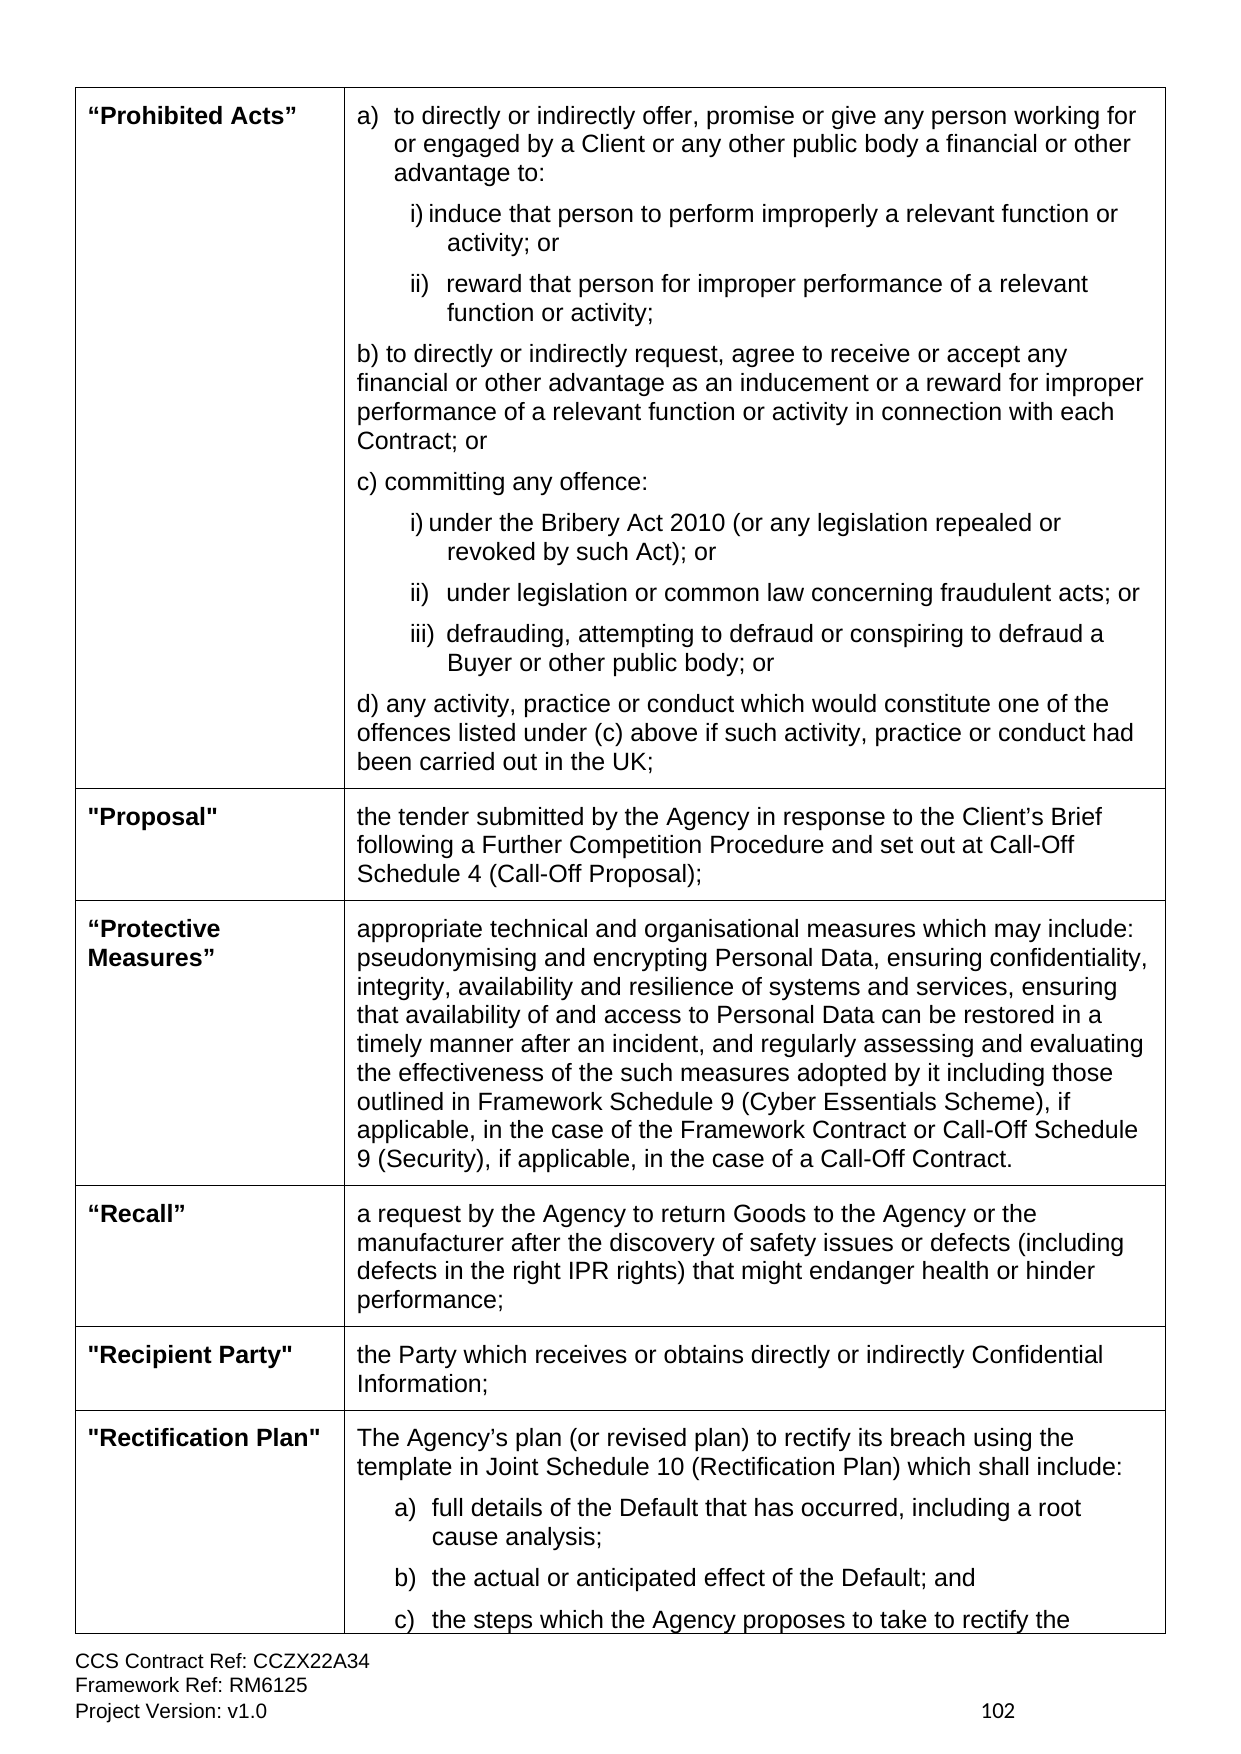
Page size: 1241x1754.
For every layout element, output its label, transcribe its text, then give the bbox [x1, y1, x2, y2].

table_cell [345, 1411, 1165, 1633]
table_cell appropriate technical and organisational measures which may include: pseudonymising and encrypting Personal Data, ensuring confidentiality, integrity, availability and resilience of systems and services, ensuring that availability of and access to Personal Data can be restored in a timely manner after an incident, and regularly assessing and evaluating the effectiveness of the such measures adopted by it including those outlined in Framework Schedule 9 (Cyber Essentials Scheme), if applicable, in the case of the Framework Contract or Call-Off Schedule 9 (Security), if applicable, in the case of a Call-Off Contract. [345, 901, 1165, 1185]
table_cell "Recipient Party" [76, 1327, 344, 1410]
table_cell “Prohibited Acts” [76, 88, 344, 788]
table_cell “Recall” [76, 1186, 344, 1326]
table_cell the tender submitted by the Agency in response to the Client’s Brief following a Further Competition Procedure and set out at Call-Off Schedule 4 (Call-Off Proposal); [345, 789, 1165, 900]
table_cell a request by the Agency to return Goods to the Agency or the manufacturer after the discovery of safety issues or defects (including defects in the right IPR rights) that might endanger health or hinder performance; [345, 1186, 1165, 1326]
table_cell “Protective Measures” [76, 901, 344, 1185]
table_cell the Party which receives or obtains directly or indirectly Confidential Information; [345, 1327, 1165, 1410]
table_cell to directly or indirectly offer, promise or give any person working for or engaged by a Client or any other public body a financial or other advantage to: induce that person to perform improperly a relevant function or activity; or reward that person for improper performance of a relevant function or activity; b) to directly or indirectly request, agree to receive or accept any financial or other advantage as an inducement or a reward for improper performance of a relevant function or activity in connection with each Contract; or c) committing any offence: under the Bribery Act 2010 (or any legislation repealed or revoked by such Act); or under legislation or common law concerning fraudulent acts; or defrauding, attempting to defraud or conspiring to defraud a Buyer or other public body; or d) any activity, practice or conduct which would constitute one of the offences listed under (c) above if such activity, practice or conduct had been carried out in the UK; [345, 88, 1165, 788]
table_cell "Proposal" [76, 789, 344, 900]
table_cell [76, 1411, 344, 1633]
